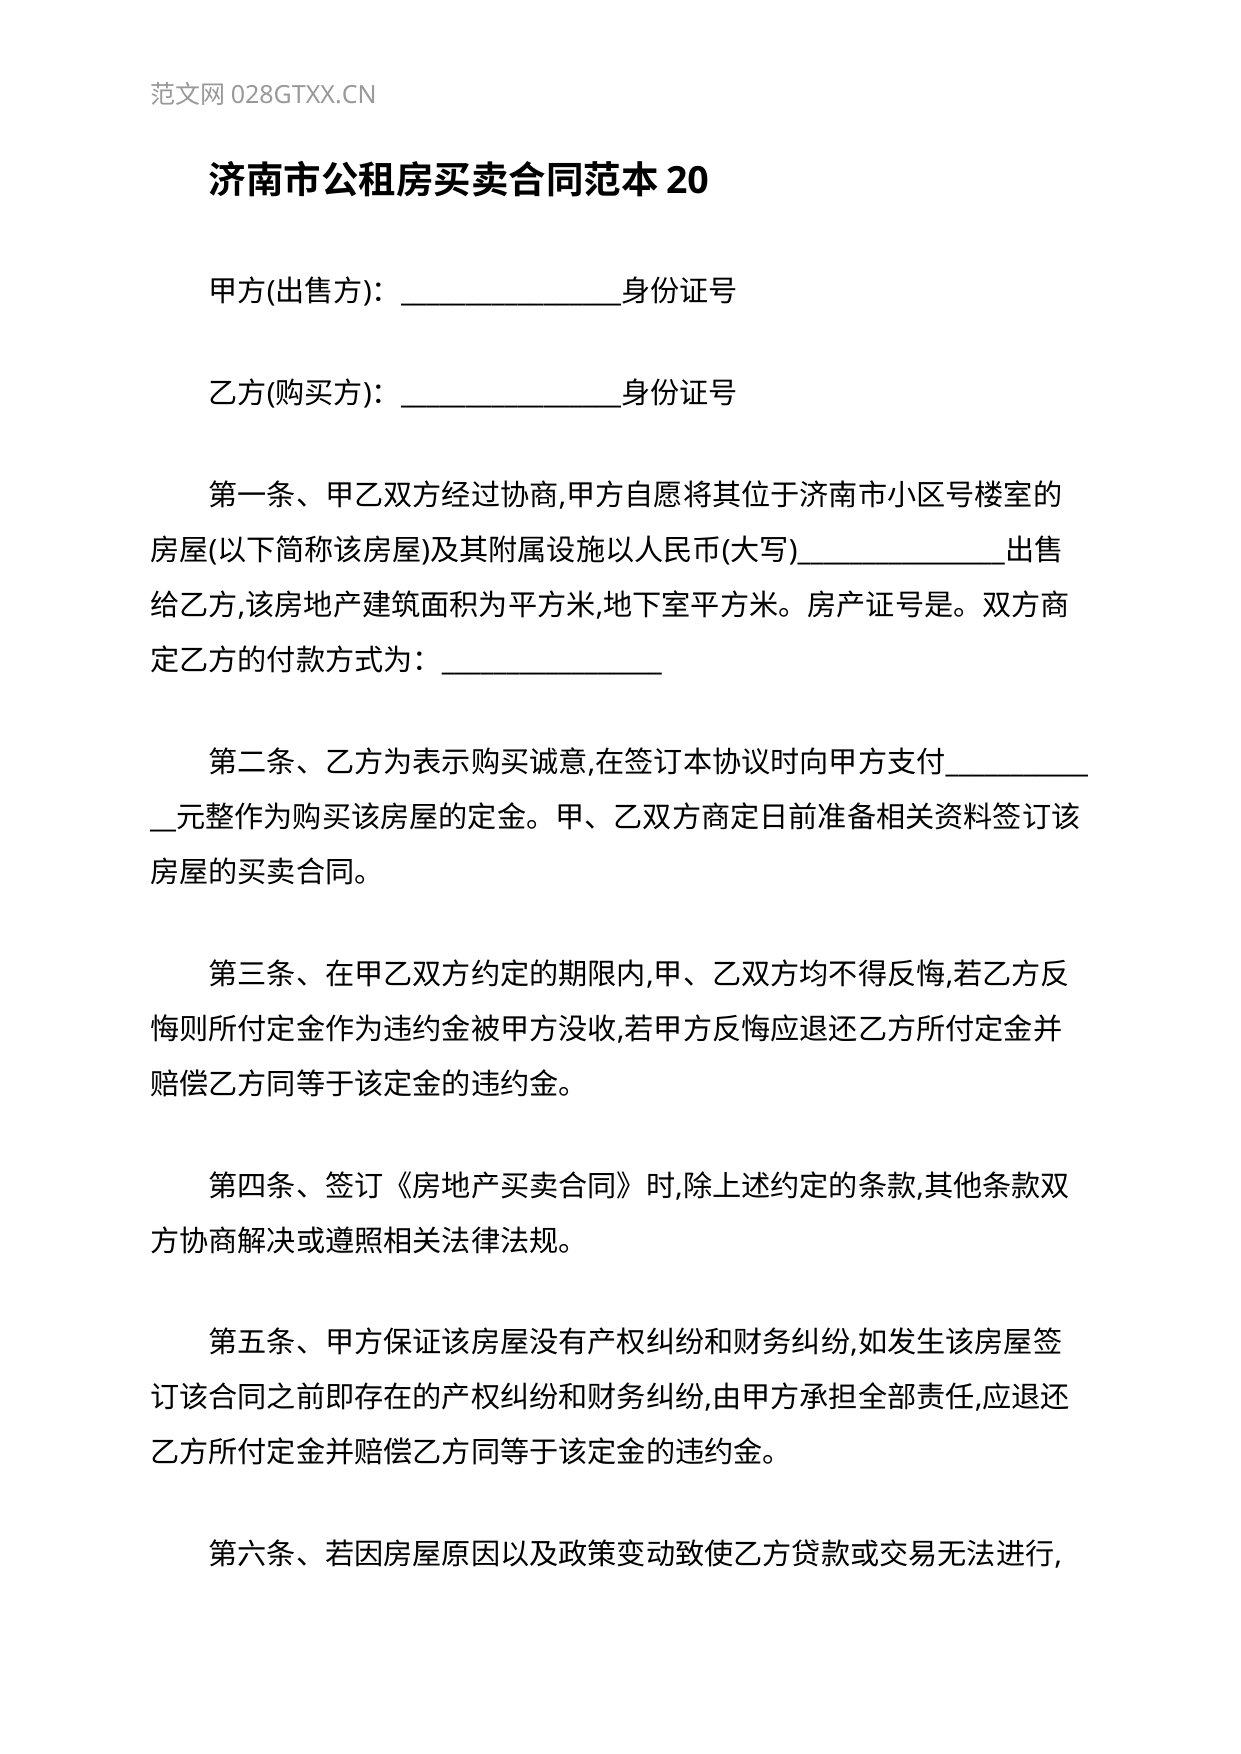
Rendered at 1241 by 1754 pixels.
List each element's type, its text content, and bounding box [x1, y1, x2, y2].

text 第三条、在甲乙双方约定的期限内,甲、乙双方均不得反悔,若乙方反悔则所付定金作为违约金被甲方没收,若甲方反悔应退还乙方所付定金并赔偿乙方同等于该定金的违约金。 [150, 950, 1090, 1103]
text 第一条、甲乙双方经过协商,甲方自愿将其位于济南市小区号楼室的房屋(以下简称该房屋)及其附属设施以人民币(大写)________________出售给乙方,该房地产建筑面积为平方米,地下室平方米。房产证号是。双方商定乙方的付款方式为：_________________ [150, 472, 1090, 679]
text 第四条、签订《房地产买卖合同》时,除上述约定的条款,其他条款双方协商解决或遵照相关法律法规。 [150, 1162, 1090, 1259]
text 乙方(购买方)：_________________身份证号 [150, 369, 1090, 412]
text 第二条、乙方为表示购买诚意,在签订本协议时向甲方支付_____________元整作为购买该房屋的定金。甲、乙双方商定日前准备相关资料签订该房屋的买卖合同。 [150, 738, 1090, 891]
text 第五条、甲方保证该房屋没有产权纠纷和财务纠纷,如发生该房屋签订该合同之前即存在的产权纠纷和财务纠纷,由甲方承担全部责任,应退还乙方所付定金并赔偿乙方同等于该定金的违约金。 [150, 1319, 1090, 1471]
text 济南市公租房买卖合同范本20 [150, 150, 1090, 204]
text 甲方(出售方)：_________________身份证号 [150, 268, 1090, 310]
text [150, 1531, 1090, 1573]
